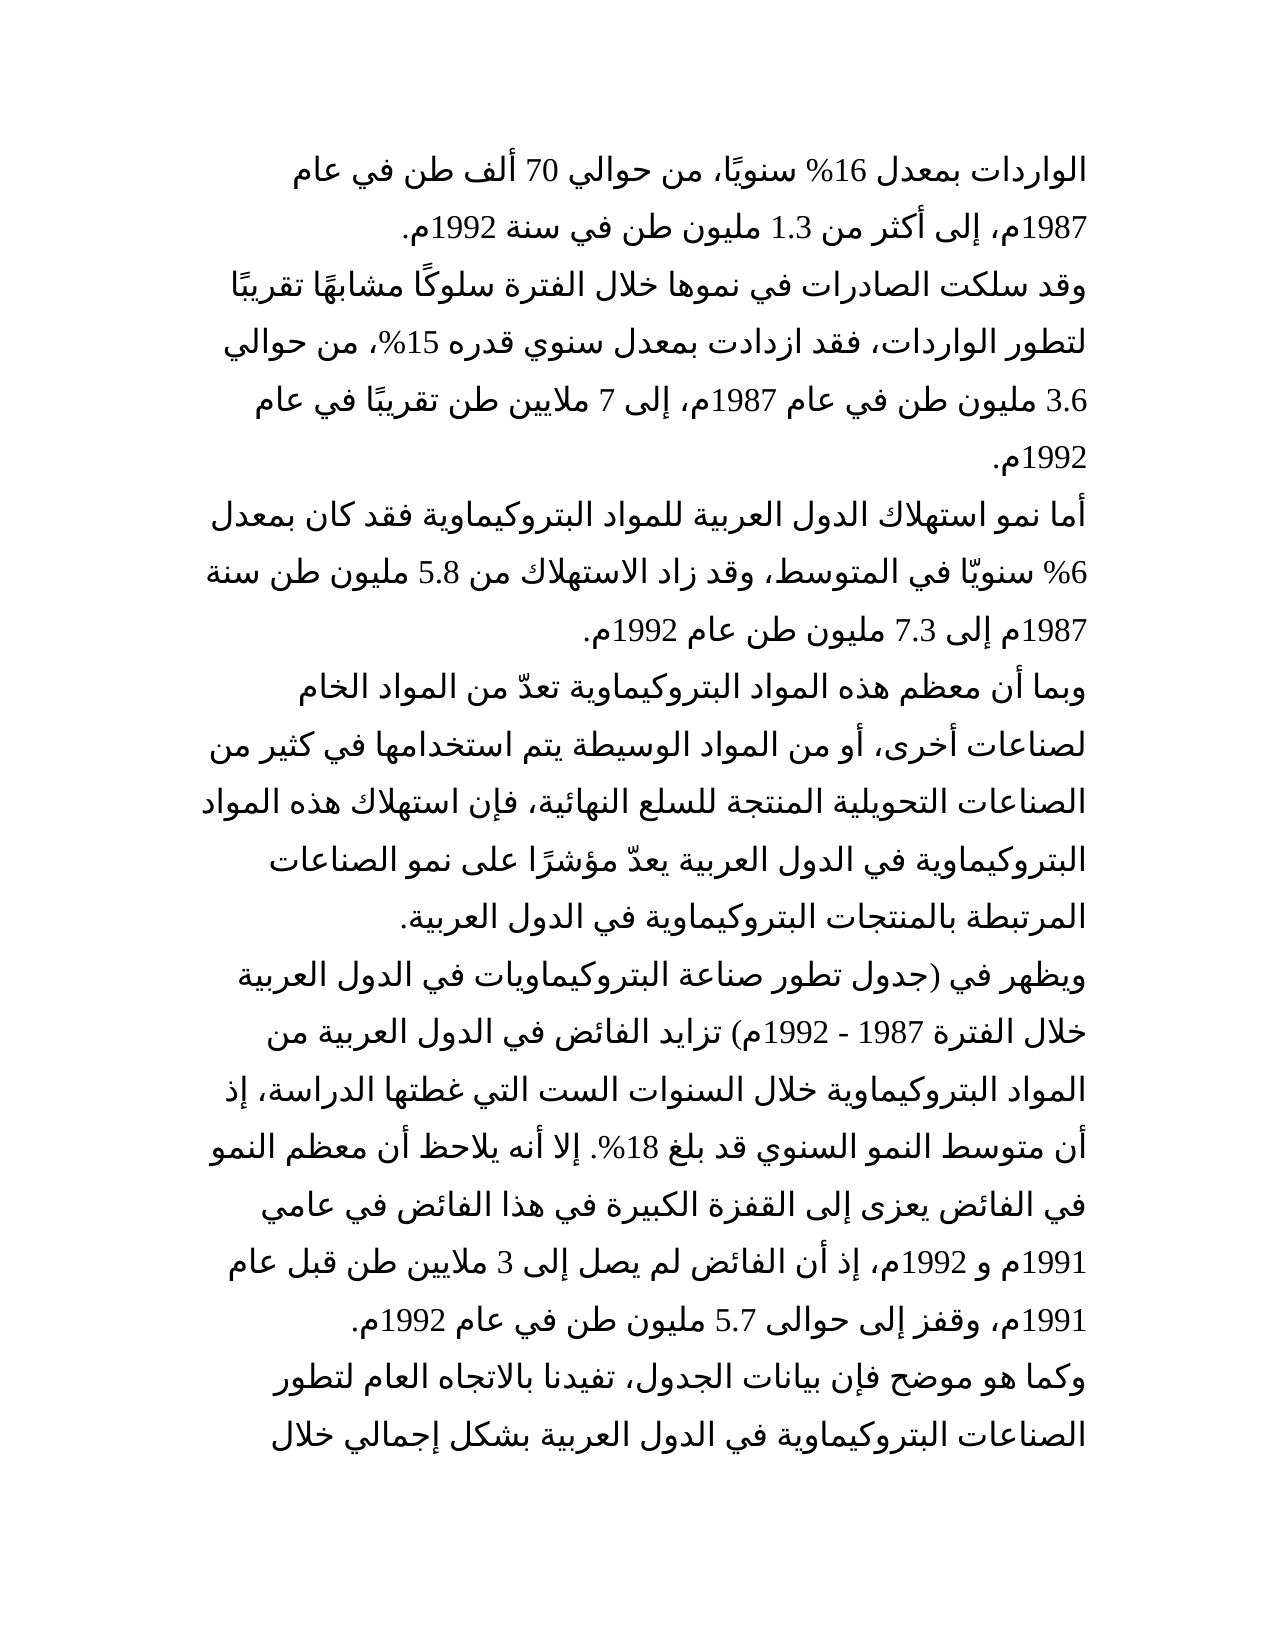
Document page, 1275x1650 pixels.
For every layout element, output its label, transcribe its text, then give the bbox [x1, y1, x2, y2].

text ويظهر في (جدول تطور صناعة البتروكيماويات في الدول العربية خلال الفترة 1987 - 1992م) تزايد الفائض في الدول العربية من المواد البتروكيماوية خلال السنوات الست التي غطتها الدراسة، إذ أن متوسط النمو السنوي قد بلغ 18%. إلا أنه يلاحظ أن معظم النمو في الفائض يعزى إلى القفزة الكبيرة في هذا الفائض في عامي 1991م و 1992م، إذ أن الفائض لم يصل إلى 3 ملايين طن قبل عام 1991م، وقفز إلى حوالى 5.7 مليون طن في عام 1992م. [187, 955, 1087, 1338]
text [187, 1357, 1087, 1453]
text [187, 150, 1087, 246]
text وبما أن معظم هذه المواد البتروكيماوية تعدّ من المواد الخام لصناعات أخرى، أو من المواد الوسيطة يتم استخدامها في كثير من الصناعات التحويلية المنتجة للسلع النهائية، فإن استهلاك هذه المواد البتروكيماوية في الدول العربية يعدّ مؤشرًا على نمو الصناعات المرتبطة بالمنتجات البتروكيماوية في الدول العربية. [187, 667, 1087, 936]
text وقد سلكت الصادرات في نموها خلال الفترة سلوكًا مشابهًا تقريبًا لتطور الواردات، فقد ازدادت بمعدل سنوي قدره 15%، من حوالي 3.6 مليون طن في عام 1987م، إلى 7 ملايين طن تقريبًا في عام 1992م. [187, 265, 1087, 476]
text أما نمو استهلاك الدول العربية للمواد البتروكيماوية فقد كان بمعدل 6% سنويّا في المتوسط، وقد زاد الاستهلاك من 5.8 مليون طن سنة 1987م إلى 7.3 مليون طن عام 1992م. [187, 495, 1087, 648]
